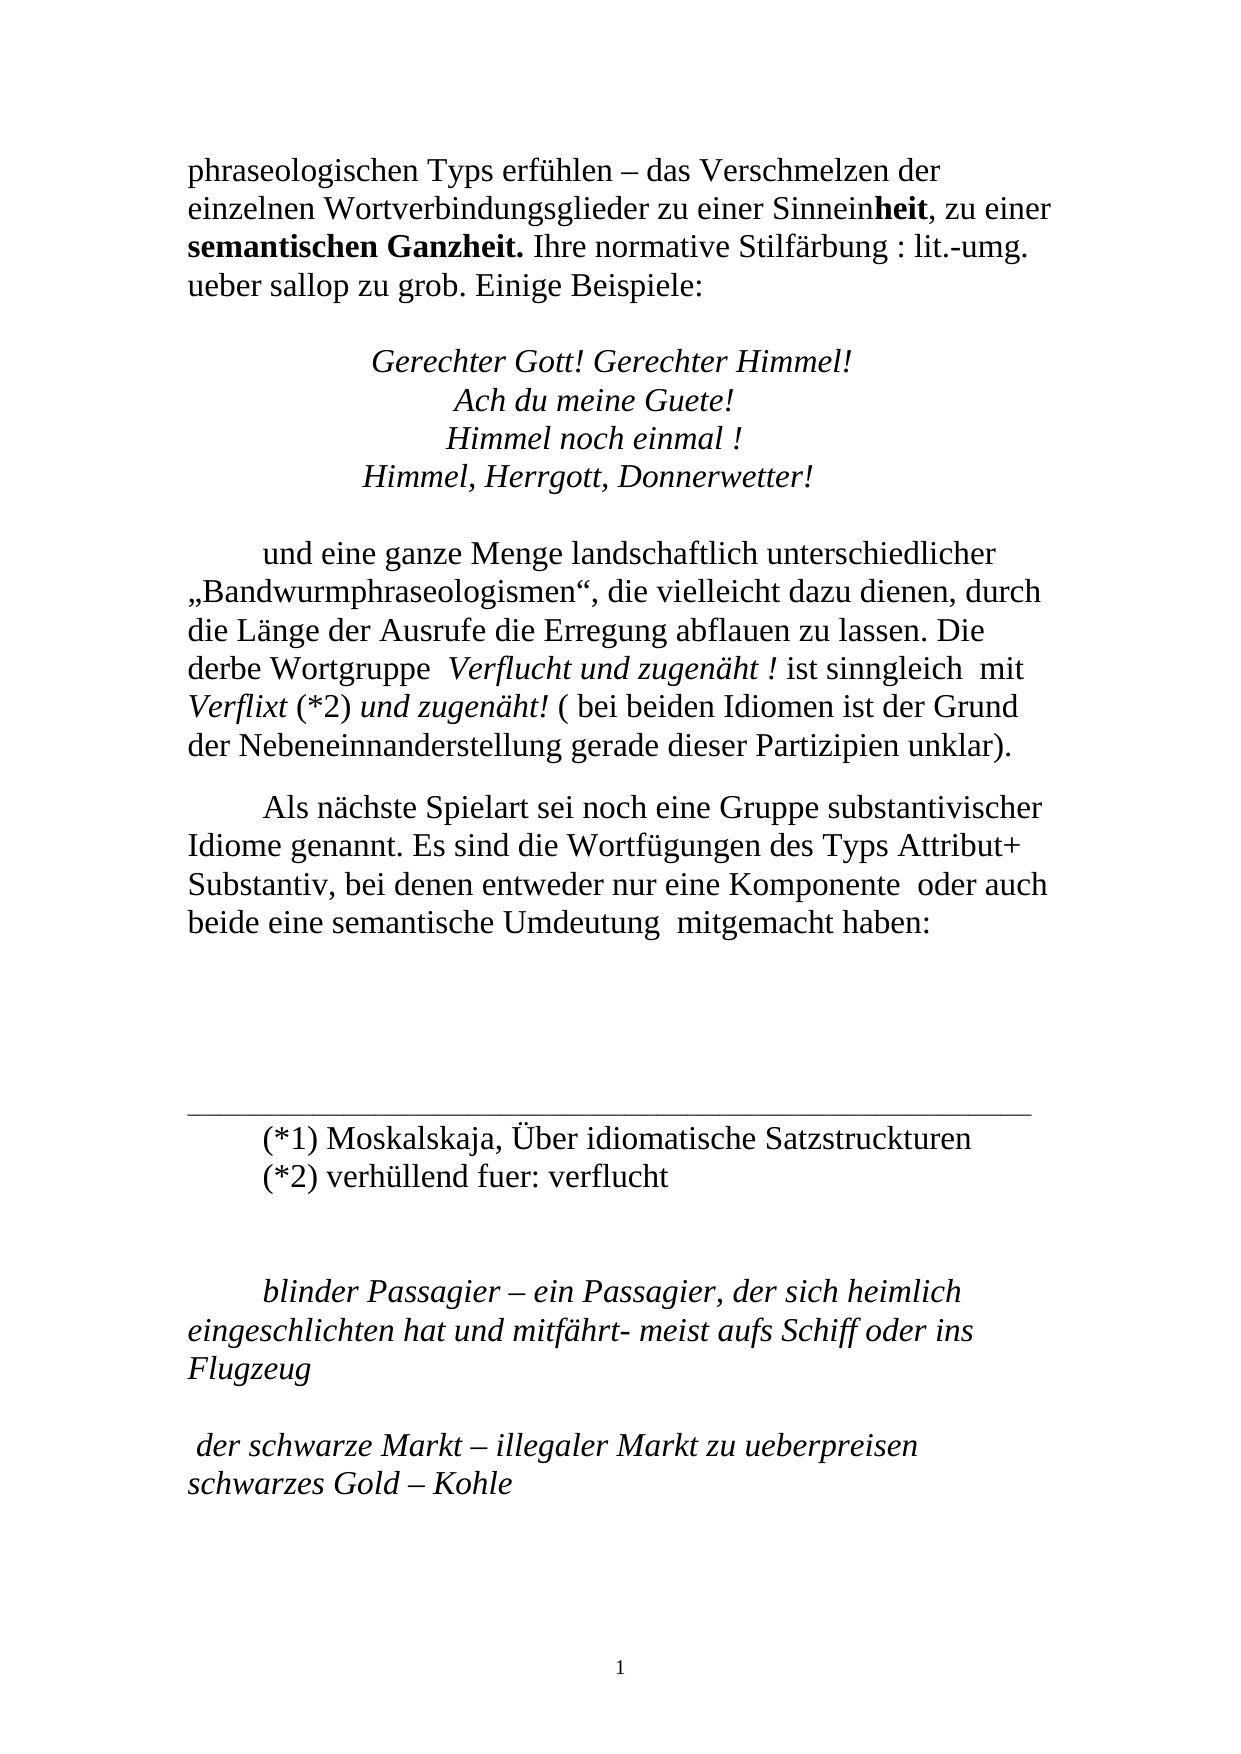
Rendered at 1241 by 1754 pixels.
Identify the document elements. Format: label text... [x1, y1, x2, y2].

text blinder Passagier – ein Passagier, der sich heimlich eingeschlichten hat und mitfährt- meist aufs Schiff oder ins Flugzeug [187, 1271, 1053, 1386]
text Himmel noch einmal ! [187, 418, 1053, 457]
text und eine ganze Menge landschaftlich unterschiedlicher „Bandwurmphraseologismen“, die vielleicht dazu dienen, durch die Länge der Ausrufe die Erregung abflauen zu lassen. Die derbe Wortgruppe Verflucht und zugenäht ! ist sinngleich mit Verflixt (*2) und zugenäht! ( bei beiden Idiomen ist der Grund der Nebeneinnanderstellung gerade dieser Partizipien unklar). [187, 533, 1053, 763]
text schwarzes Gold – Kohle [187, 1463, 1053, 1501]
text Ach du meine Guete! [187, 380, 1053, 418]
text _________________________________________________________________________________ [187, 1094, 1053, 1118]
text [187, 150, 1053, 303]
text (*1) Moskalskaja, Über idiomatische Satzstruckturen [262, 1118, 1053, 1156]
text Himmel, Herrgott, Donnerwetter! [187, 457, 1053, 495]
text (*2) verhüllend fuer: verflucht [262, 1156, 1053, 1195]
text Als nächste Spielart sei noch eine Gruppe substantivischer Idiome genannt. Es sind die Wortfügungen des Typs Attribut+ Substantiv, bei denen entweder nur eine Komponente oder auch beide eine semantische Umdeutung mitgemacht haben: [187, 787, 1053, 941]
text Gerechter Gott! Gerechter Himmel! [187, 342, 1053, 380]
text der schwarze Markt – illegaler Markt zu ueberpreisen [187, 1425, 1053, 1463]
